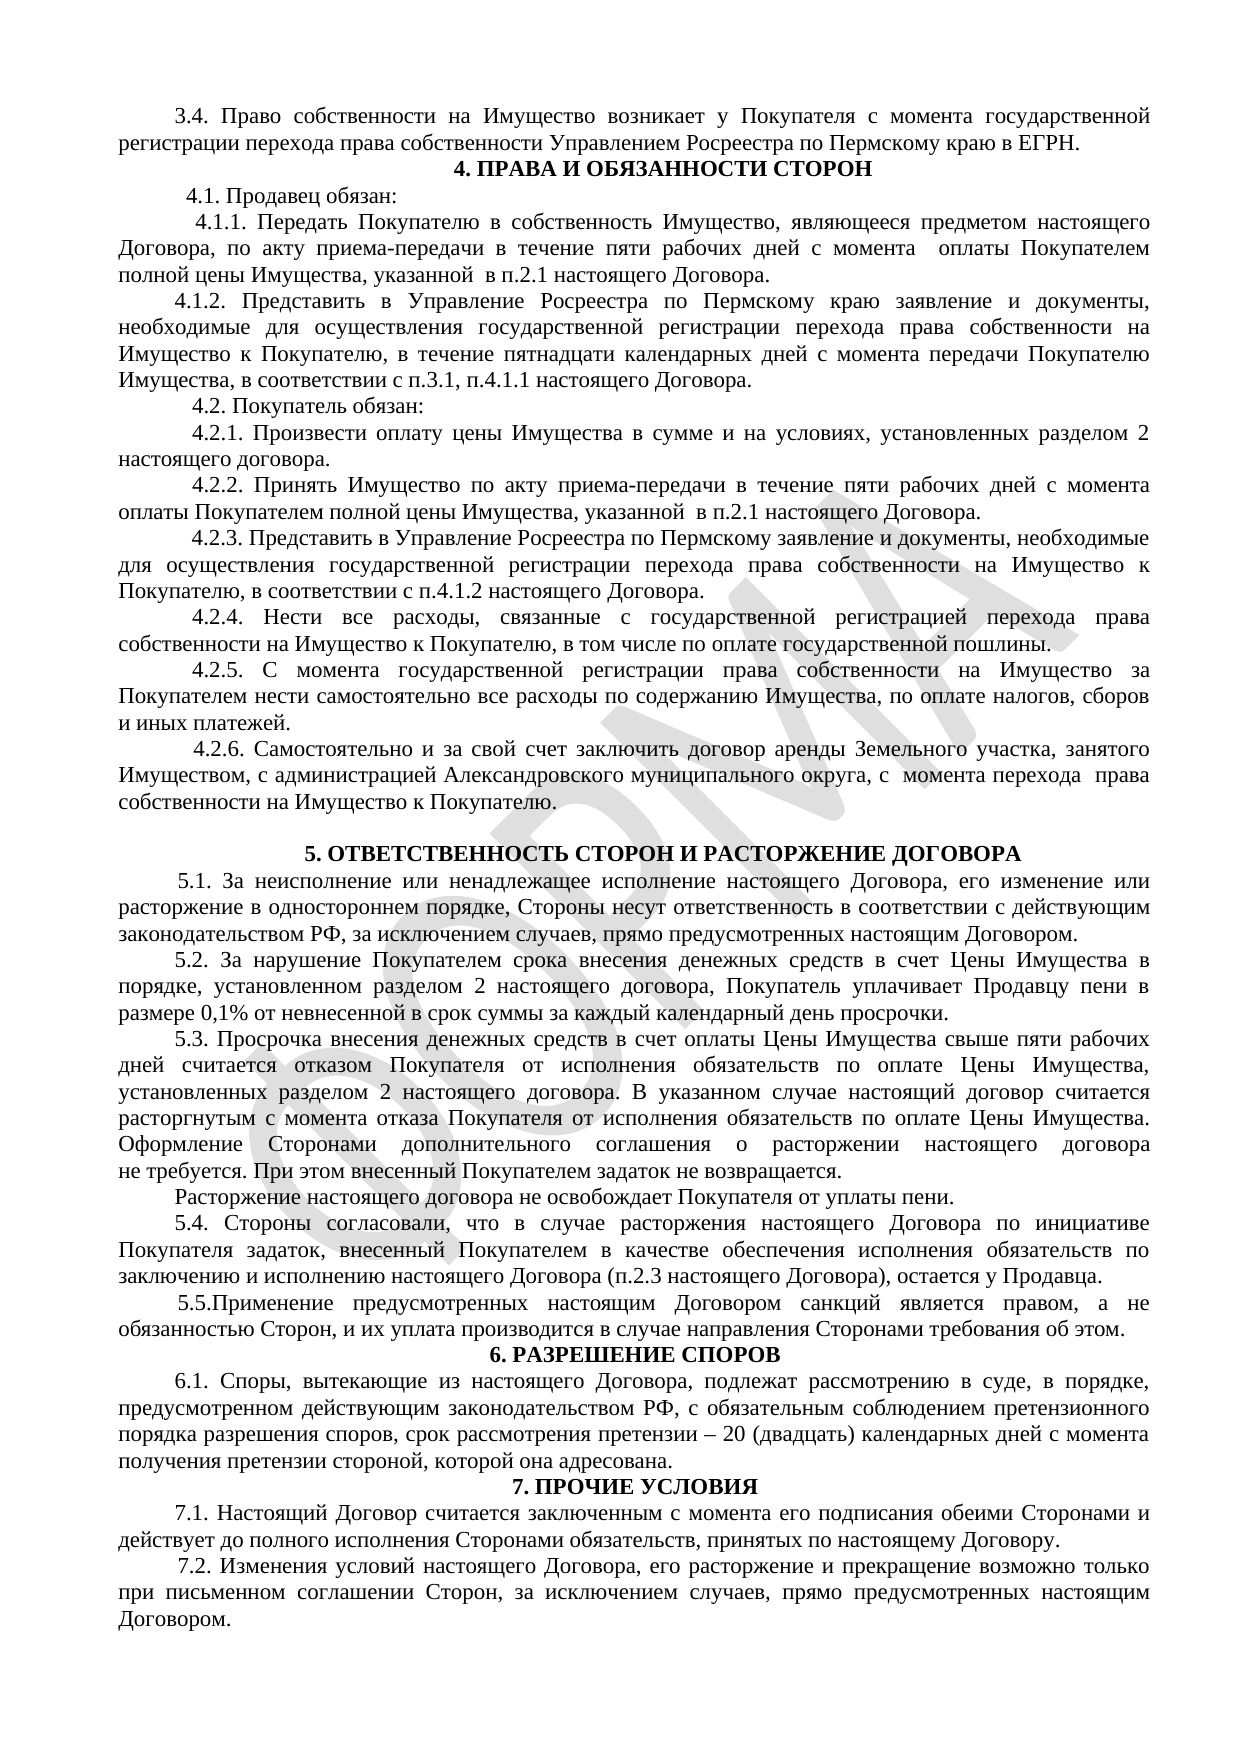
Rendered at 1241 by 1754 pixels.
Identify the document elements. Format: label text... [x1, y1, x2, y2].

text 7.2. Изменения условий настоящего Договора, его расторжение и прекращение возможно только при письменном соглашении Сторон, за исключением случаев, прямо предусмотренных настоящим Договором. [118, 1552, 1152, 1631]
text 7.1. Настоящий Договор считается заключенным с момента его подписания обеими Сторонами и действует до полного исполнения Сторонами обязательств, принятых по настоящему Договору. [118, 1499, 1152, 1552]
text 4.2.4. Нести все расходы, связанные с государственной регистрацией перехода права собственности на Имущество к Покупателю, в том числе по оплате государственной пошлины. [118, 603, 1152, 656]
text 4.1. Продавец обязан: [118, 182, 1152, 208]
text 4.2.3. Представить в Управление Росреестра по Пермскому заявление и документы, необходимые для осуществления государственной регистрации перехода права собственности на Имущество к Покупателю, в соответствии с п.4.1.2 настоящего Договора. [118, 524, 1152, 603]
text 4.2.2. Принять Имущество по акту приема-передачи в течение пяти рабочих дней с момента оплаты Покупателем полной цены Имущества, указанной в п.2.1 настоящего Договора. [118, 472, 1152, 524]
text 4.1.1. Передать Покупателю в собственность Имущество, являющееся предметом настоящего Договора, по акту приема-передачи в течение пяти рабочих дней с момента оплаты Покупателем полной цены Имущества, указанной в п.2.1 настоящего Договора. [118, 208, 1152, 287]
text 4.2.6. Самостоятельно и за свой счет заключить договор аренды Земельного участка, занятого Имуществом, с администрацией Александровского муниципального округа, с момента перехода права собственности на Имущество к Покупателю. [118, 735, 1152, 814]
text 6. РАЗРЕШЕНИЕ СПОРОВ [118, 1341, 1152, 1368]
text 4.2.5. С момента государственной регистрации права собственности на Имущество за Покупателем нести самостоятельно все расходы по содержанию Имущества, по оплате налогов, сборов и иных платежей. [118, 656, 1152, 735]
text 5.2. За нарушение Покупателем срока внесения денежных средств в счет Цены Имущества в порядке, установленном разделом 2 настоящего договора, Покупатель уплачивает Продавцу пени в размере 0,1% от невнесенной в срок суммы за каждый календарный день просрочки. [118, 946, 1152, 1025]
text 4.2.1. Произвести оплату цены Имущества в сумме и на условиях, установленных разделом 2 настоящего договора. [118, 419, 1152, 472]
text 5.4. Стороны согласовали, что в случае расторжения настоящего Договора по инициативе Покупателя задаток, внесенный Покупателем в качестве обеспечения исполнения обязательств по заключению и исполнению настоящего Договора (п.2.3 настоящего Договора), остается у Продавца. [118, 1209, 1152, 1288]
text 6.1. Споры, вытекающие из настоящего Договора, подлежат рассмотрению в суде, в порядке, предусмотренном действующим законодательством РФ, с обязательным соблюдением претензионного порядка разрешения споров, срок рассмотрения претензии – 20 (двадцать) календарных дней с момента получения претензии стороной, которой она адресована. [118, 1368, 1152, 1473]
text 4.1.2. Представить в Управление Росреестра по Пермскому краю заявление и документы, необходимые для осуществления государственной регистрации перехода права собственности на Имущество к Покупателю, в течение пятнадцати календарных дней с момента передачи Покупателю Имущества, в соответствии с п.3.1, п.4.1.1 настоящего Договора. [118, 287, 1152, 392]
text 7. ПРОЧИЕ УСЛОВИЯ [118, 1473, 1152, 1499]
text 5. ОТВЕТСТВЕННОСТЬ СТОРОН И РАСТОРЖЕНИЕ ДОГОВОРА [118, 841, 1152, 867]
text 5.1. За неисполнение или ненадлежащее исполнение настоящего Договора, его изменение или расторжение в одностороннем порядке, Стороны несут ответственность в соответствии с действующим законодательством РФ, за исключением случаев, прямо предусмотренных настоящим Договором. [118, 867, 1152, 946]
text 4.2. Покупатель обязан: [118, 392, 1152, 419]
text 4. ПРАВА И ОБЯЗАННОСТИ СТОРОН [118, 155, 1152, 182]
text 5.5.Применение предусмотренных настоящим Договором санкций является правом, а не обязанностью Сторон, и их уплата производится в случае направления Сторонами требования об этом. [118, 1288, 1152, 1341]
text Расторжение настоящего договора не освобождает Покупателя от уплаты пени. [118, 1183, 1152, 1209]
text 3.4. Право собственности на Имущество возникает у Покупателя с момента государственной регистрации перехода права собственности Управлением Росреестра по Пермскому краю в ЕГРН. [118, 103, 1152, 155]
text 5.3. Просрочка внесения денежных средств в счет оплаты Цены Имущества свыше пяти рабочих дней считается отказом Покупателя от исполнения обязательств по оплате Цены Имущества, установленных разделом 2 настоящего договора. В указанном случае настоящий договор считается расторгнутым с момента отказа Покупателя от исполнения обязательств по оплате Цены Имущества. Оформление Сторонами дополнительного соглашения о расторжении настоящего договора не требуется. При этом внесенный Покупателем задаток не возвращается. [118, 1025, 1152, 1183]
